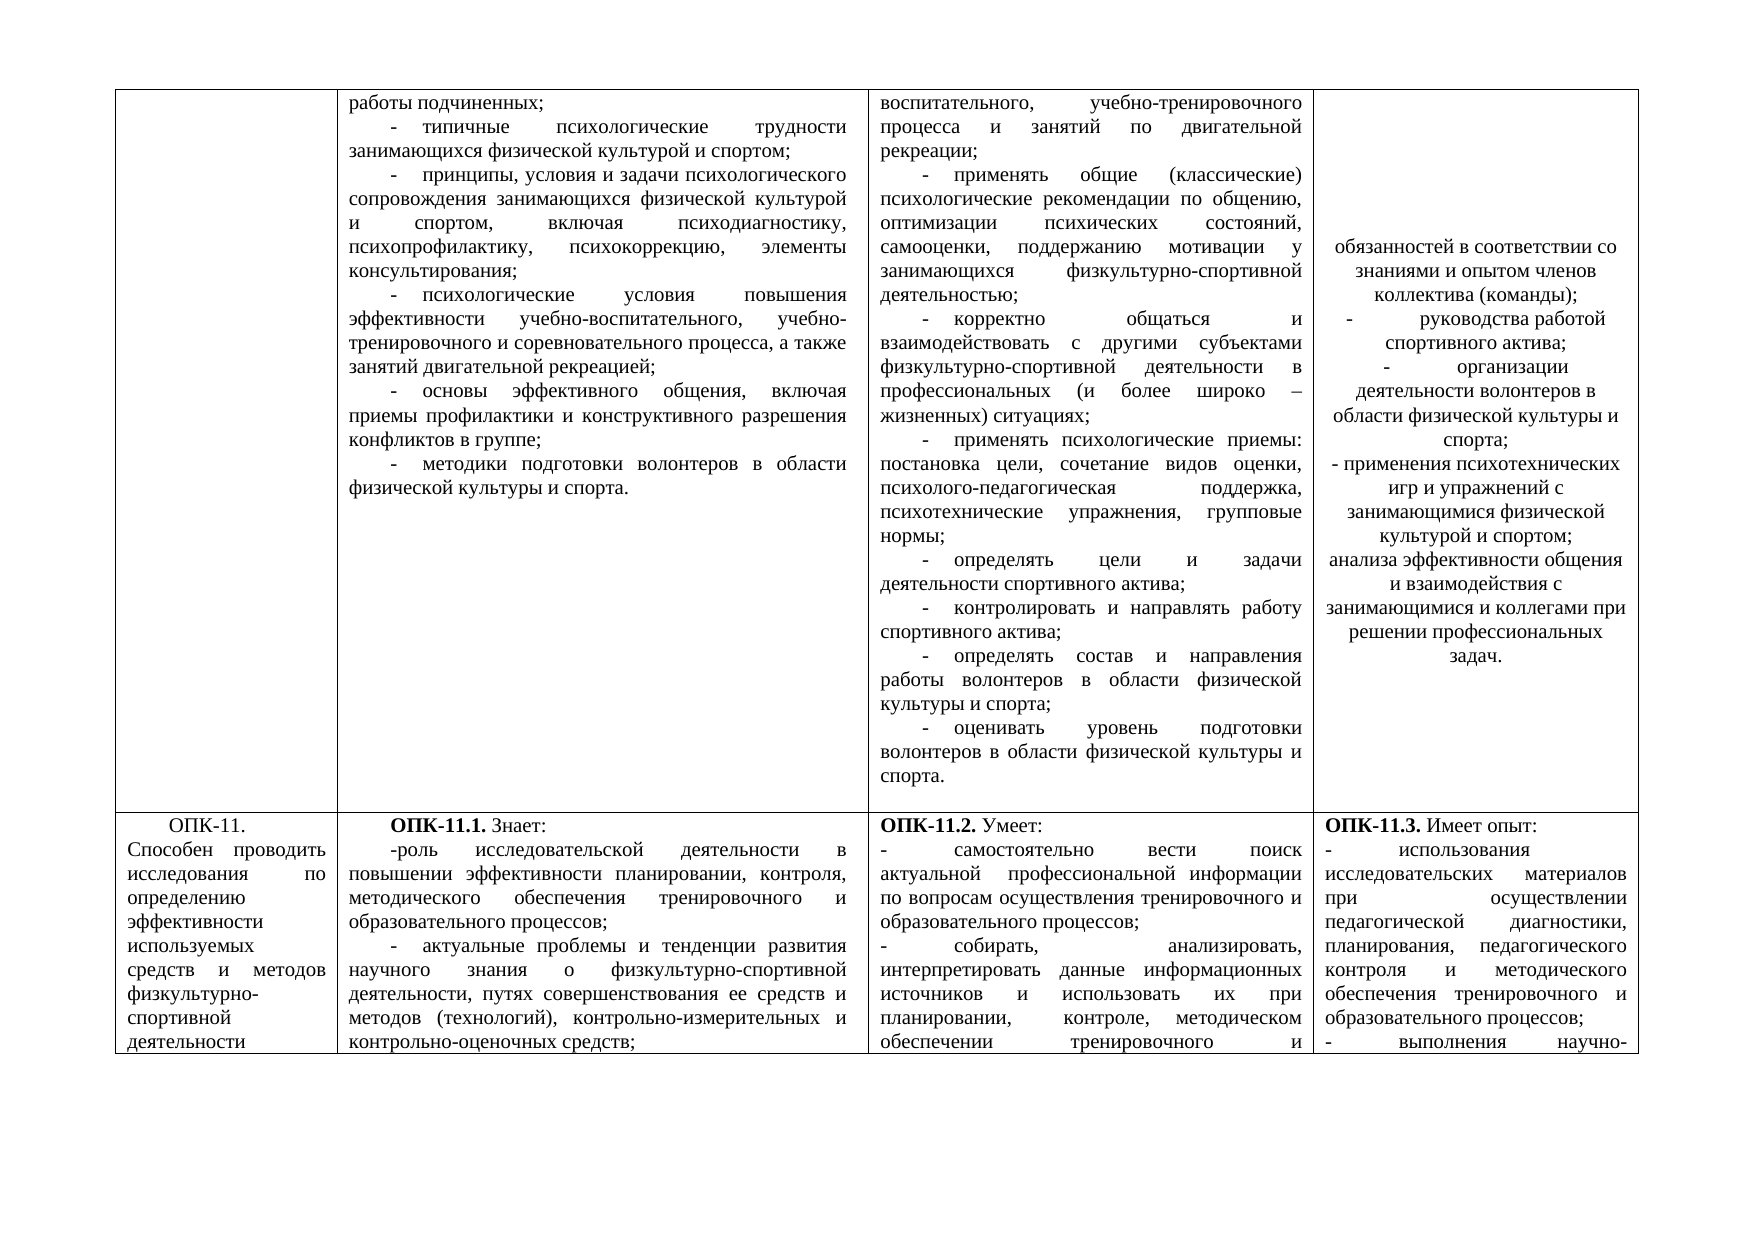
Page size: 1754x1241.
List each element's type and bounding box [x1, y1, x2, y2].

table_cell [869, 813, 1313, 1053]
table_cell [338, 90, 868, 812]
table_cell [338, 813, 868, 1053]
table_cell [1314, 90, 1638, 812]
table_cell [116, 813, 337, 1053]
table_cell [1314, 813, 1638, 1053]
table_cell [116, 90, 337, 812]
table_cell [869, 90, 1313, 812]
